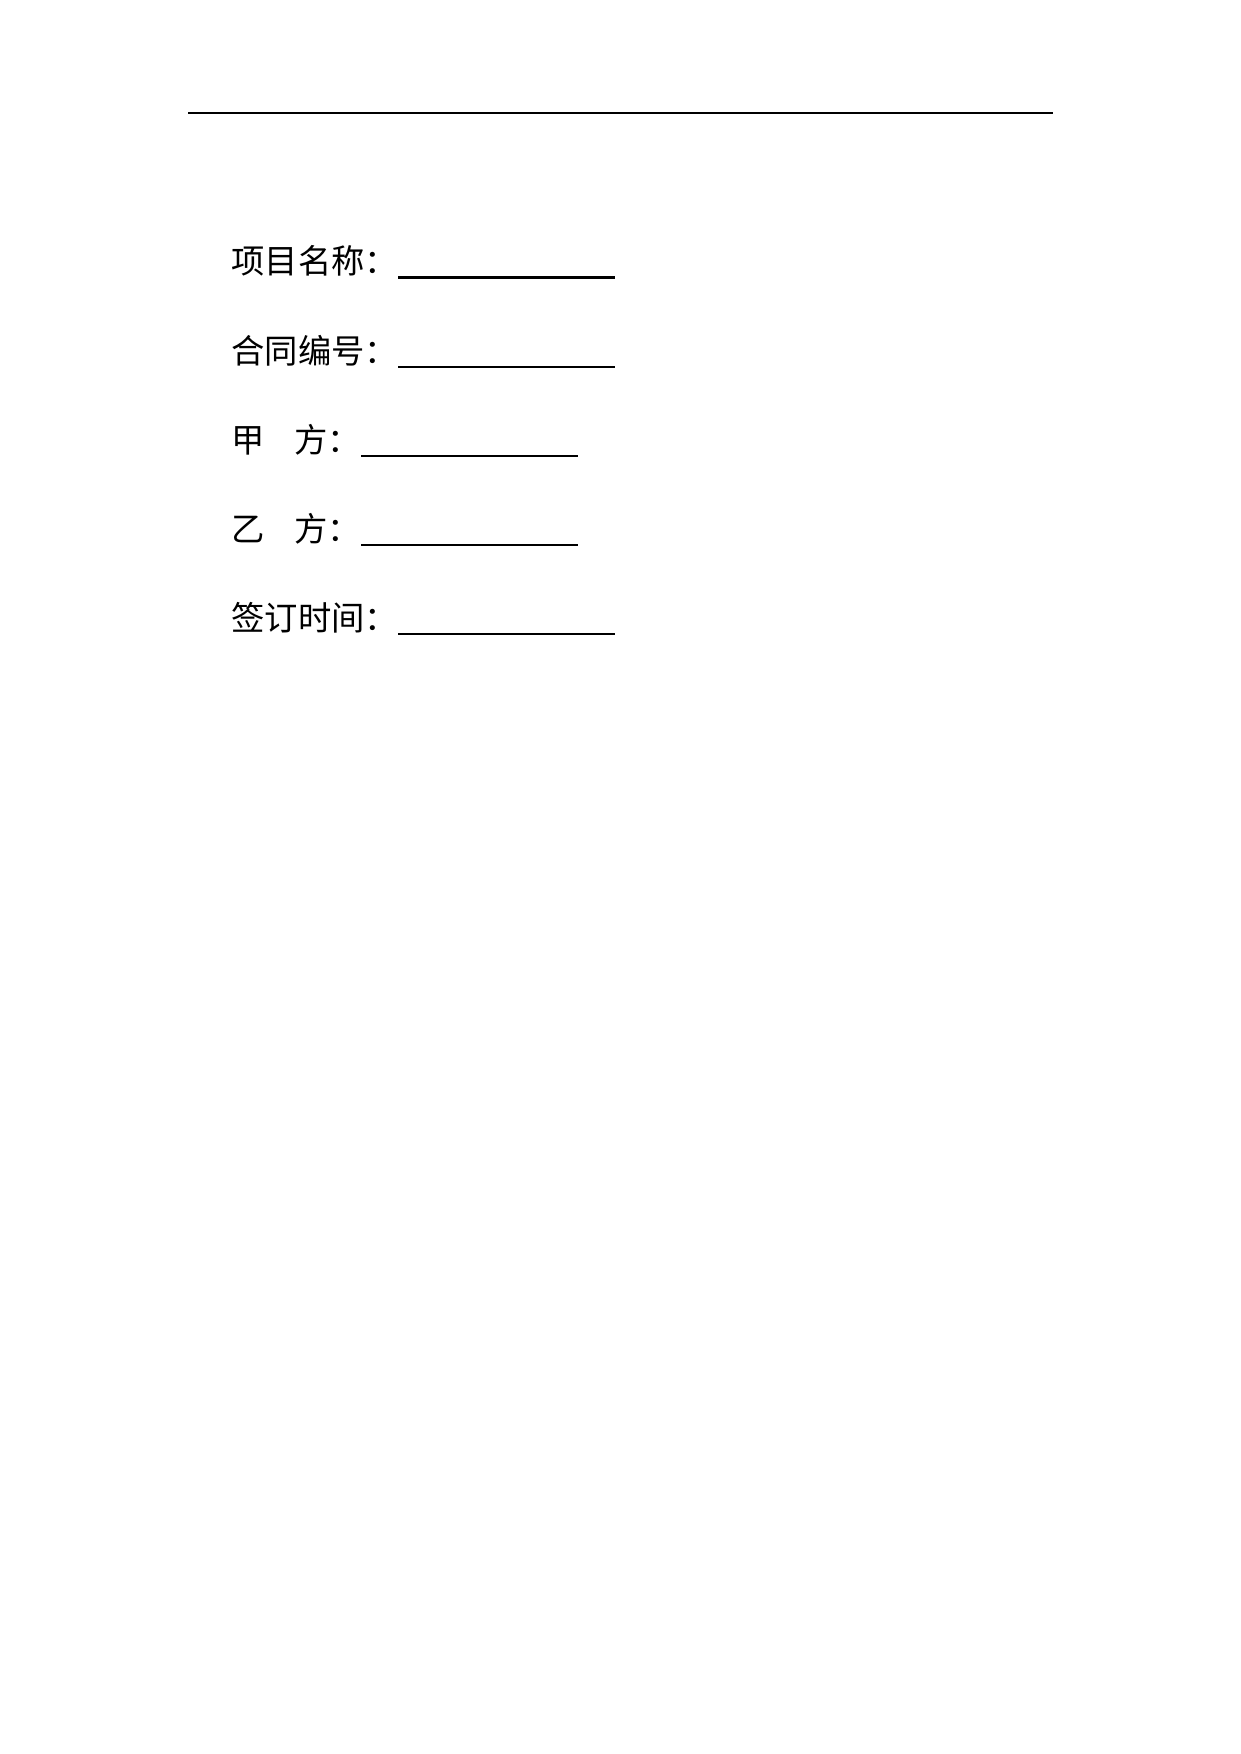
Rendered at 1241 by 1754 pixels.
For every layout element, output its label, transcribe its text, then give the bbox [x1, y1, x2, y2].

text 乙 方： [231, 494, 1053, 559]
text 甲 方： [231, 405, 1053, 470]
text 项目名称： [231, 227, 1053, 292]
text 签订时间： [231, 583, 1053, 648]
text 合同编号： [231, 316, 1053, 381]
